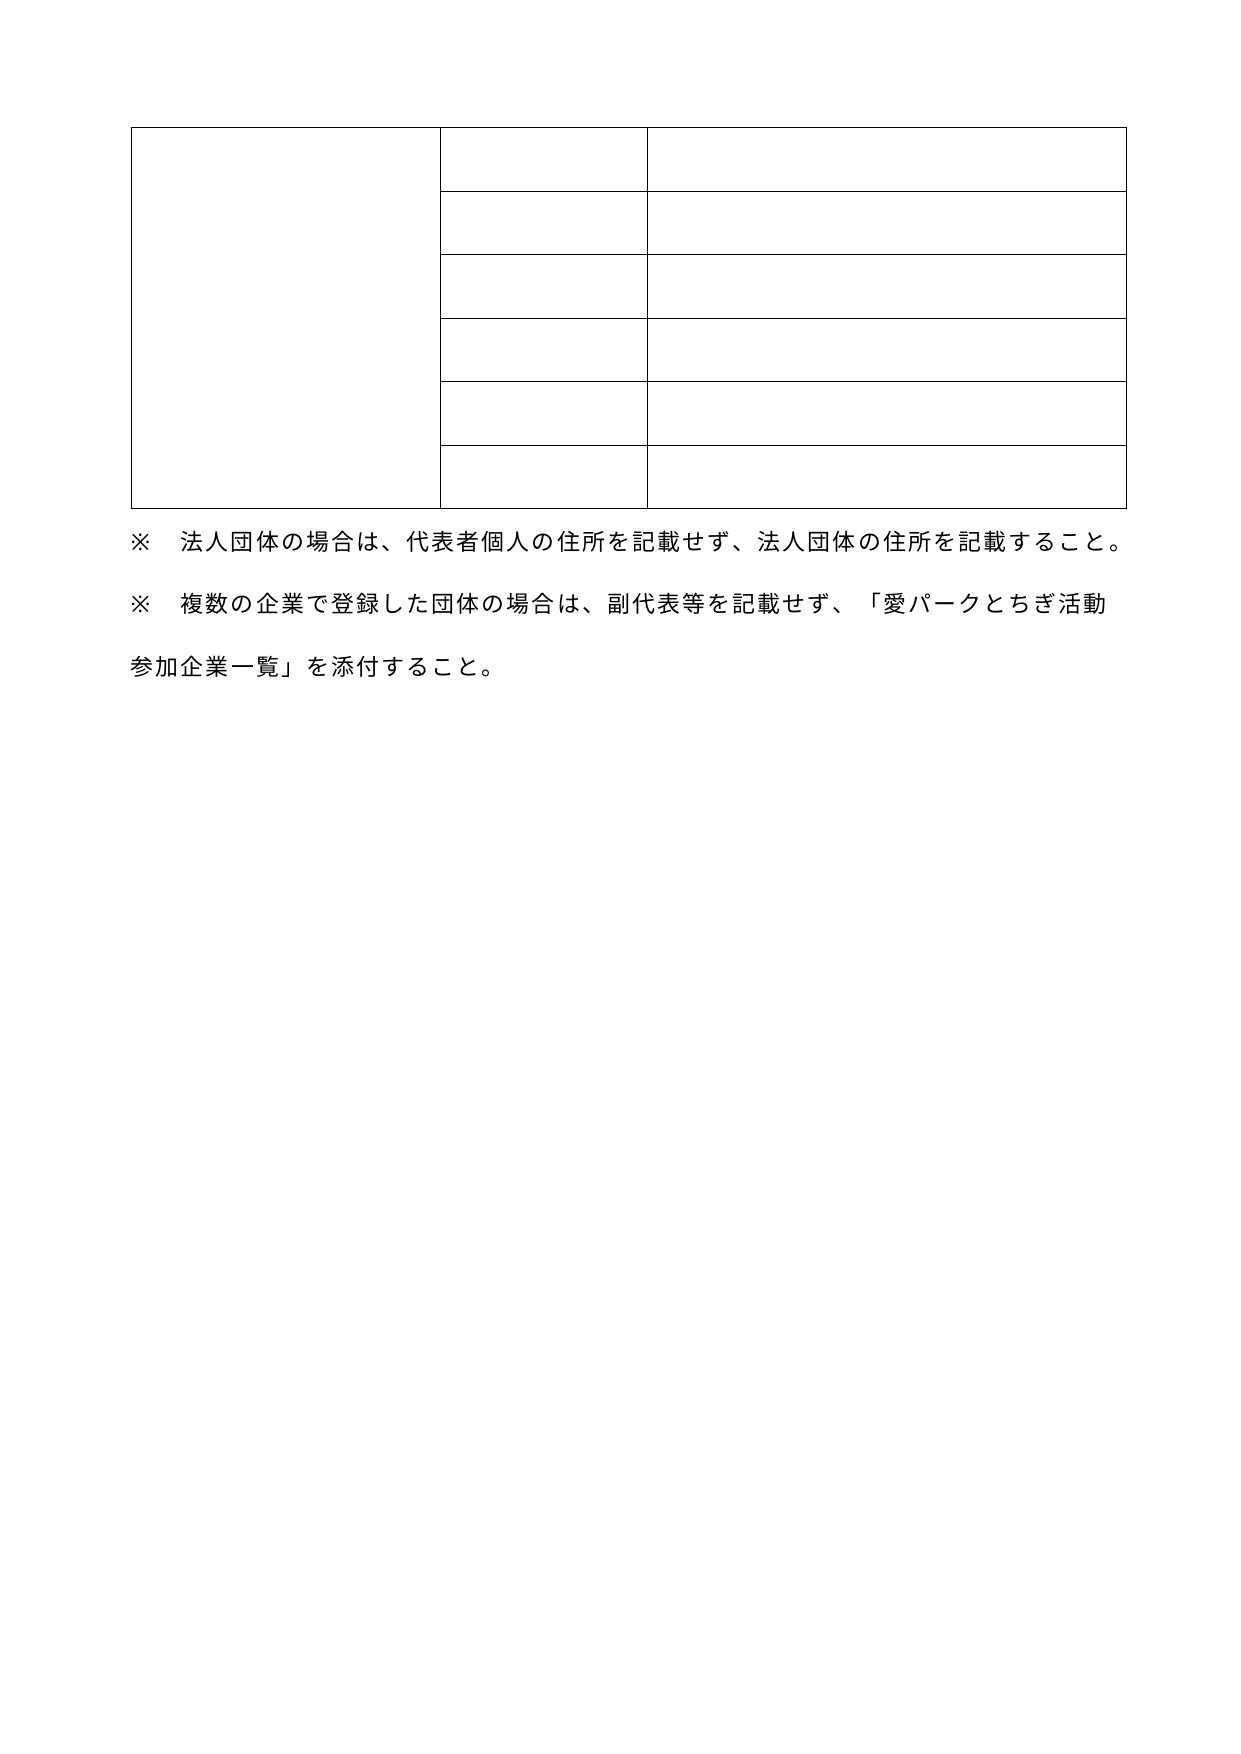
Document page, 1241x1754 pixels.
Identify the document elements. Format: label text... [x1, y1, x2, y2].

text ※ 法人団体の場合は、代表者個人の住所を記載せず、法人団体の住所を記載すること。 [131, 509, 1109, 572]
table_cell [441, 192, 647, 254]
table_cell [441, 255, 647, 318]
text ※ 複数の企業で登録した団体の場合は、副代表等を記載せず、「愛パークとちぎ活動参加企業一覧」を添付すること。 [131, 572, 1109, 697]
table_cell [648, 382, 1126, 445]
table_cell [648, 128, 1126, 191]
table_cell [441, 319, 647, 381]
table_cell [648, 192, 1126, 254]
table_cell [441, 128, 647, 191]
table_cell [441, 446, 647, 508]
table_cell [648, 446, 1126, 508]
table_cell [648, 255, 1126, 318]
table_cell [648, 319, 1126, 381]
table_cell [441, 382, 647, 445]
